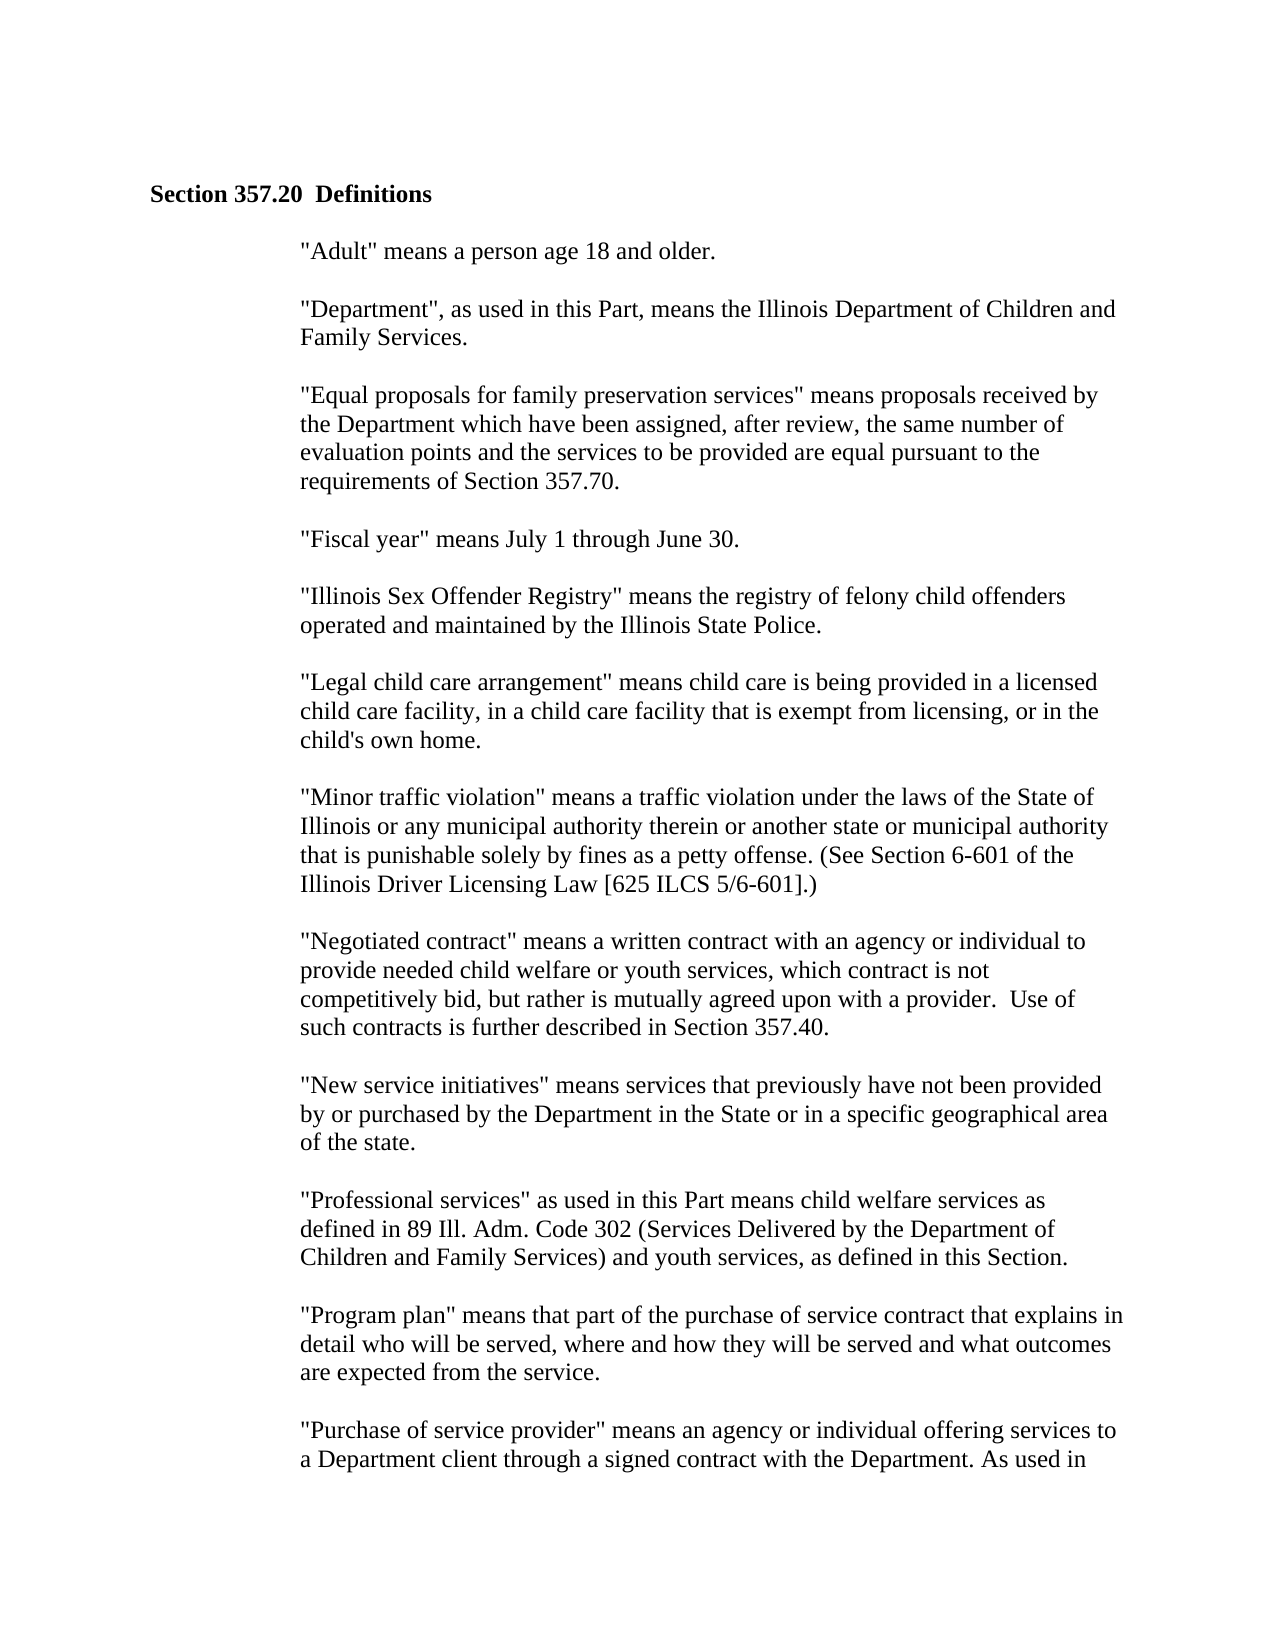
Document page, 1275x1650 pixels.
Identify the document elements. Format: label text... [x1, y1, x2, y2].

text "Department", as used in this Part, means the Illinois Department of Children and Family Services. [225, 294, 1125, 351]
text "Negotiated contract" means a written contract with an agency or individual to provide needed child welfare or youth services, which contract is not competitively bid, but rather is mutually agreed upon with a provider. Use of such contracts is further described in Section 357.40. [225, 926, 1125, 1041]
text "Adult" means a person age 18 and older. [225, 236, 1125, 265]
text "Legal child care arrangement" means child care is being provided in a licensed child care facility, in a child care facility that is exempt from licensing, or in the child's own home. [225, 667, 1125, 754]
text "Minor traffic violation" means a traffic violation under the laws of the State of Illinois or any municipal authority therein or another state or municipal authority that is punishable solely by fines as a petty offense. (See Section 6-601 of the Illinois Driver Licensing Law [625 ILCS 5/6-601].) [225, 782, 1125, 897]
text "Professional services" as used in this Part means child welfare services as defined in 89 Ill. Adm. Code 302 (Services Delivered by the Department of Children and Family Services) and youth services, as defined in this Section. [225, 1185, 1125, 1271]
text "Program plan" means that part of the purchase of service contract that explains in detail who will be served, where and how they will be served and what outcomes are expected from the service. [225, 1300, 1125, 1386]
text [225, 1415, 1125, 1472]
text "New service initiatives" means services that previously have not been provided by or purchased by the Department in the State or in a specific geographical area of the state. [225, 1070, 1125, 1156]
text "Fiscal year" means July 1 through June 30. [225, 524, 1125, 552]
text "Equal proposals for family preservation services" means proposals received by the Department which have been assigned, after review, the same number of evaluation points and the services to be provided are equal pursuant to the requirements of Section 357.70. [225, 380, 1125, 495]
text "Illinois Sex Offender Registry" means the registry of felony child offenders operated and maintained by the Illinois State Police. [300, 581, 1125, 639]
text Section 357.20 Definitions [150, 179, 1125, 207]
